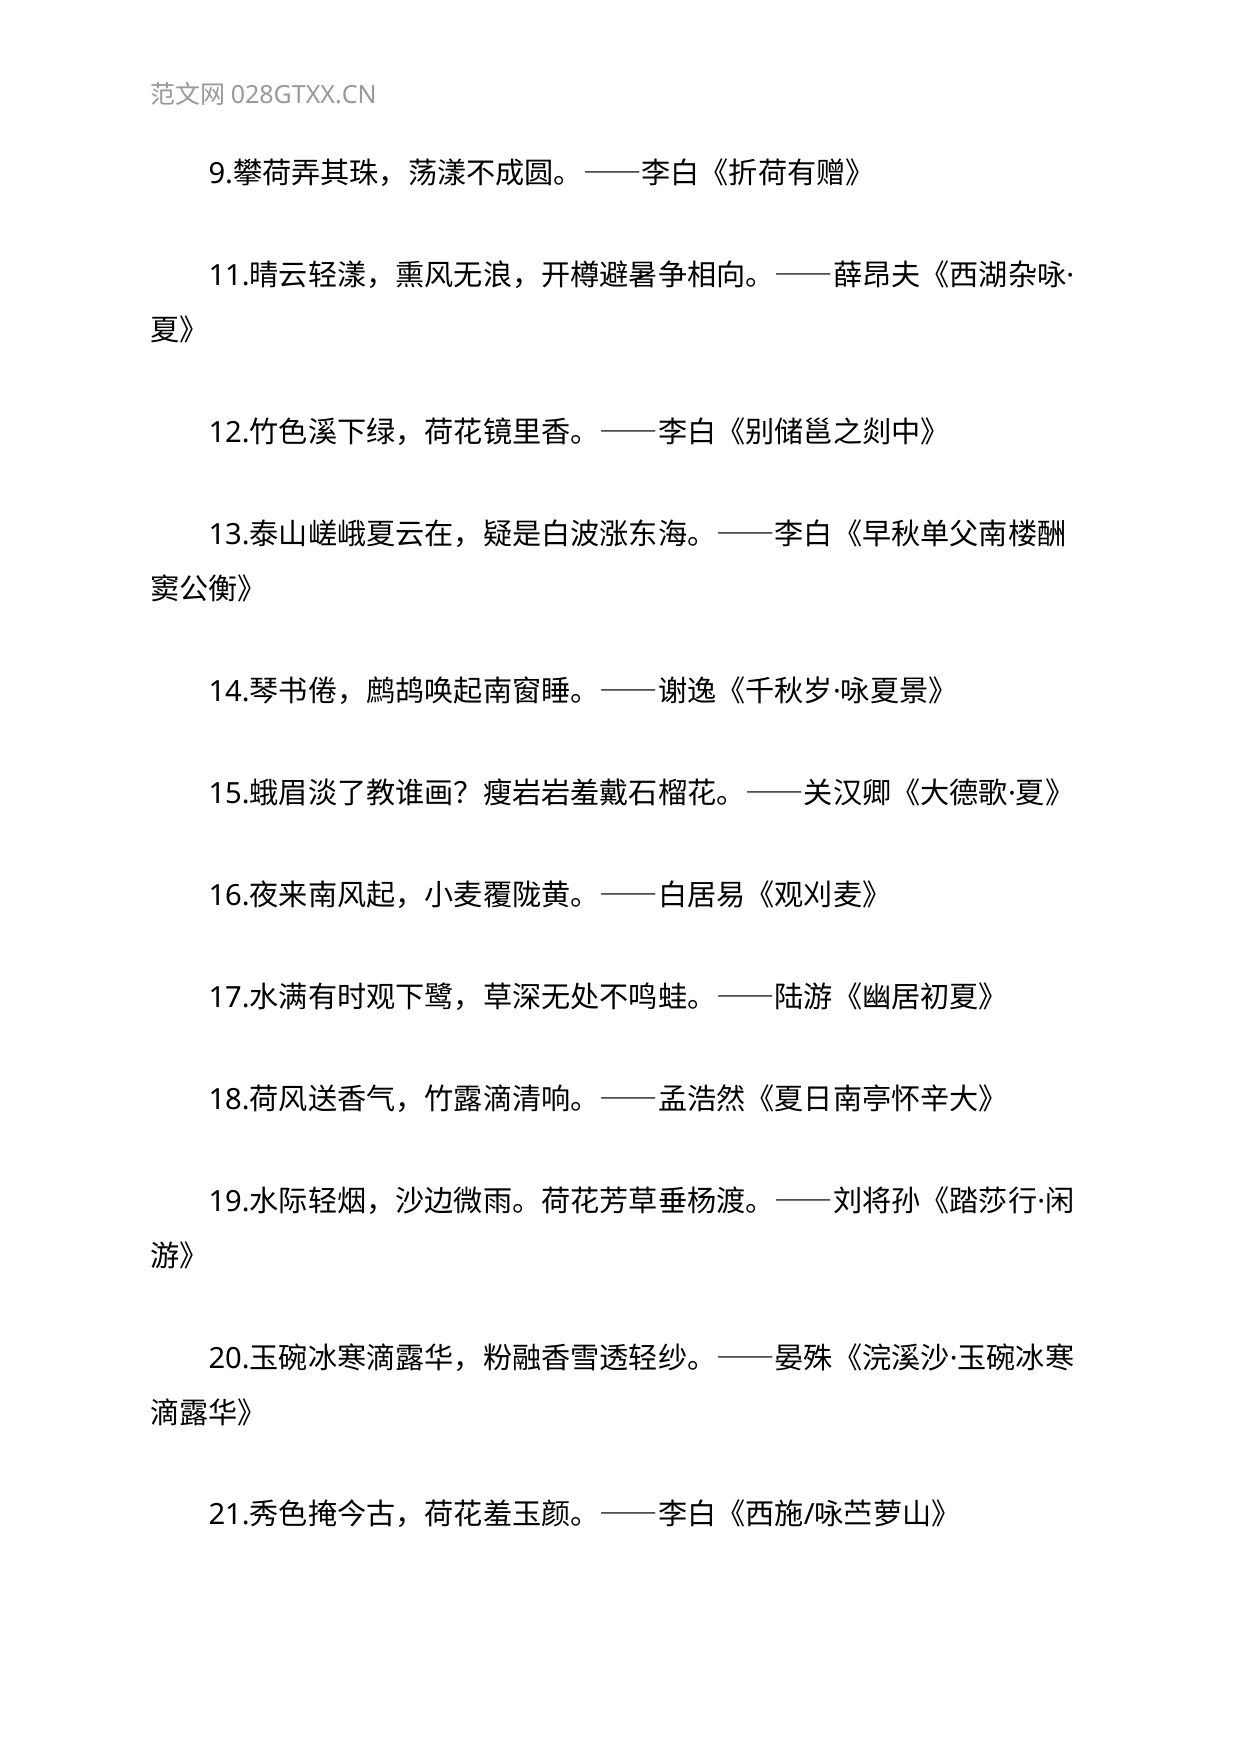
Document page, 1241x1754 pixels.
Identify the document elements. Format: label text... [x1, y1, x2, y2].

text 12.竹色溪下绿，荷花镜里香。——李白《别储邕之剡中》 [150, 409, 1090, 451]
text 21.秀色掩今古，荷花羞玉颜。——李白《西施/咏苎萝山》 [150, 1491, 1090, 1533]
text 9.攀荷弄其珠，荡漾不成圆。——李白《折荷有赠》 [150, 150, 1090, 192]
text 16.夜来南风起，小麦覆陇黄。——白居易《观刈麦》 [150, 871, 1090, 914]
text 19.水际轻烟，沙边微雨。荷花芳草垂杨渡。——刘将孙《踏莎行·闲游》 [150, 1177, 1090, 1275]
text 11.晴云轻漾，熏风无浪，开樽避暑争相向。——薛昂夫《西湖杂咏·夏》 [150, 252, 1090, 349]
text 20.玉碗冰寒滴露华，粉融香雪透轻纱。——晏殊《浣溪沙·玉碗冰寒滴露华》 [150, 1334, 1090, 1431]
text 17.水满有时观下鹭，草深无处不鸣蛙。——陆游《幽居初夏》 [150, 973, 1090, 1016]
text 15.蛾眉淡了教谁画？瘦岩岩羞戴石榴花。——关汉卿《大德歌·夏》 [150, 769, 1090, 812]
text 14.琴书倦，鹧鸪唤起南窗睡。——谢逸《千秋岁·咏夏景》 [150, 667, 1090, 710]
text 13.泰山嵯峨夏云在，疑是白波涨东海。——李白《早秋单父南楼酬窦公衡》 [150, 511, 1090, 608]
text 18.荷风送香气，竹露滴清响。——孟浩然《夏日南亭怀辛大》 [150, 1075, 1090, 1118]
